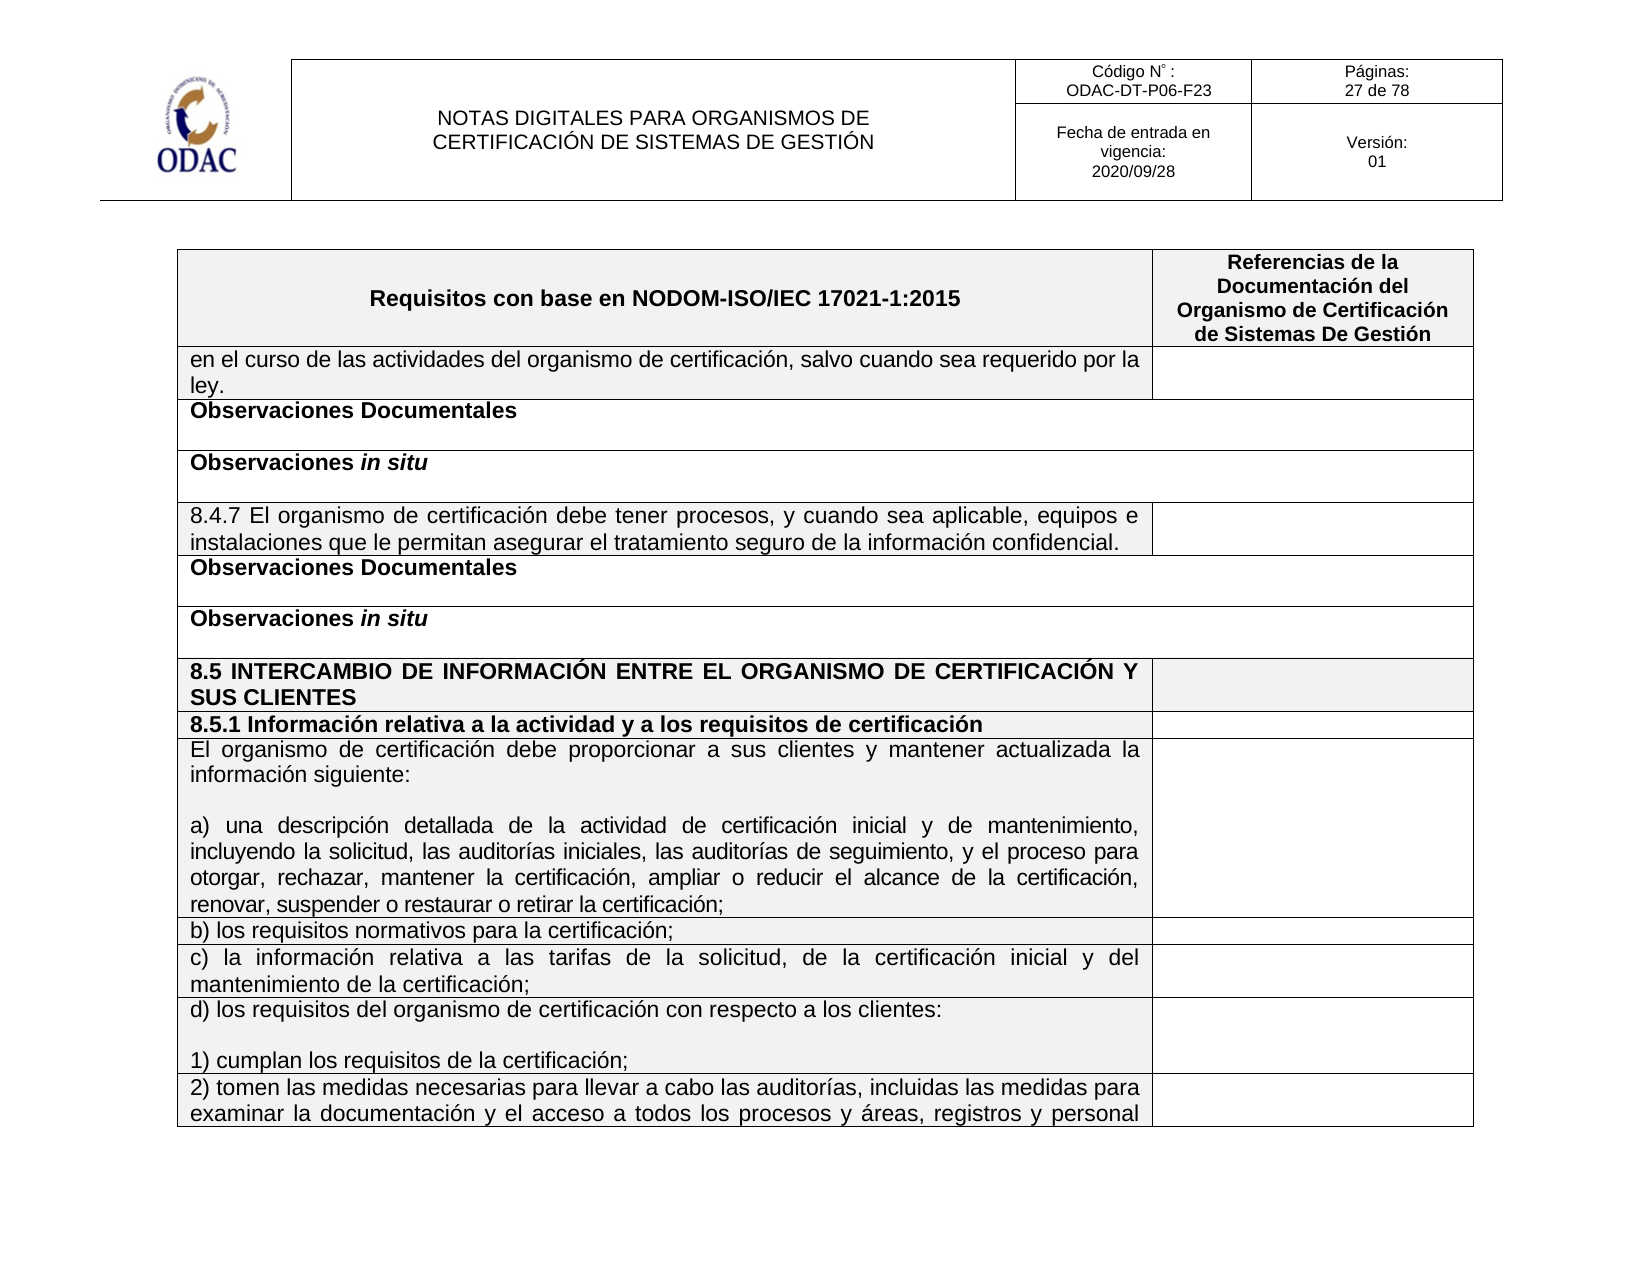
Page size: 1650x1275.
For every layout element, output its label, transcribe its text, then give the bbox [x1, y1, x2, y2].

table_cell [1153, 945, 1473, 997]
table_cell El organismo de certificación debe proporcionar a sus clientes y mantener actualizada la información siguiente: a) una descripción detallada de la actividad de certificación inicial y de mantenimiento, incluyendo la solicitud, las auditorías iniciales, las auditorías de seguimiento, y el proceso para otorgar, rechazar, mantener la certificación, ampliar o reducir el alcance de la certificación, renovar, suspender o restaurar o retirar la certificación; [178, 739, 1152, 917]
table_cell b) los requisitos normativos para la certificación; [178, 918, 1152, 944]
table_cell [1153, 659, 1473, 711]
table_cell 8.5 INTERCAMBIO DE INFORMACIÓN ENTRE EL ORGANISMO DE CERTIFICACIÓN Y SUS CLIENTES [178, 659, 1152, 711]
table_cell Observaciones Documentales [178, 400, 1473, 450]
table_cell Observaciones in situ [178, 451, 1473, 502]
table_cell [1153, 739, 1473, 917]
table_cell [1153, 998, 1473, 1073]
table_cell Observaciones Documentales [178, 556, 1473, 606]
table_cell [1153, 503, 1473, 555]
table_cell [1153, 918, 1473, 944]
table_cell 8.5.1 Información relativa a la actividad y a los requisitos de certificación [178, 712, 1152, 738]
table_cell d) los requisitos del organismo de certificación con respecto a los clientes: 1) cumplan los requisitos de la certificación; [178, 998, 1152, 1073]
table_cell [1153, 347, 1473, 399]
table_header Referencias de la Documentación del Organismo de Certificación de Sistemas De Gestión [1153, 250, 1473, 346]
table_cell [1153, 1074, 1473, 1126]
table_cell c) la información relativa a las tarifas de la solicitud, de la certificación inicial y del mantenimiento de la certificación; [178, 945, 1152, 997]
picture [133, 60, 258, 200]
table_cell Observaciones in situ [178, 607, 1473, 657]
table_cell 8.4.7 El organismo de certificación debe tener procesos, y cuando sea aplicable, equipos e instalaciones que le permitan asegurar el tratamiento seguro de la información confidencial. [178, 503, 1152, 555]
table_cell [1153, 712, 1473, 738]
table_header Requisitos con base en NODOM-ISO/IEC 17021-1:2015 [178, 250, 1152, 346]
